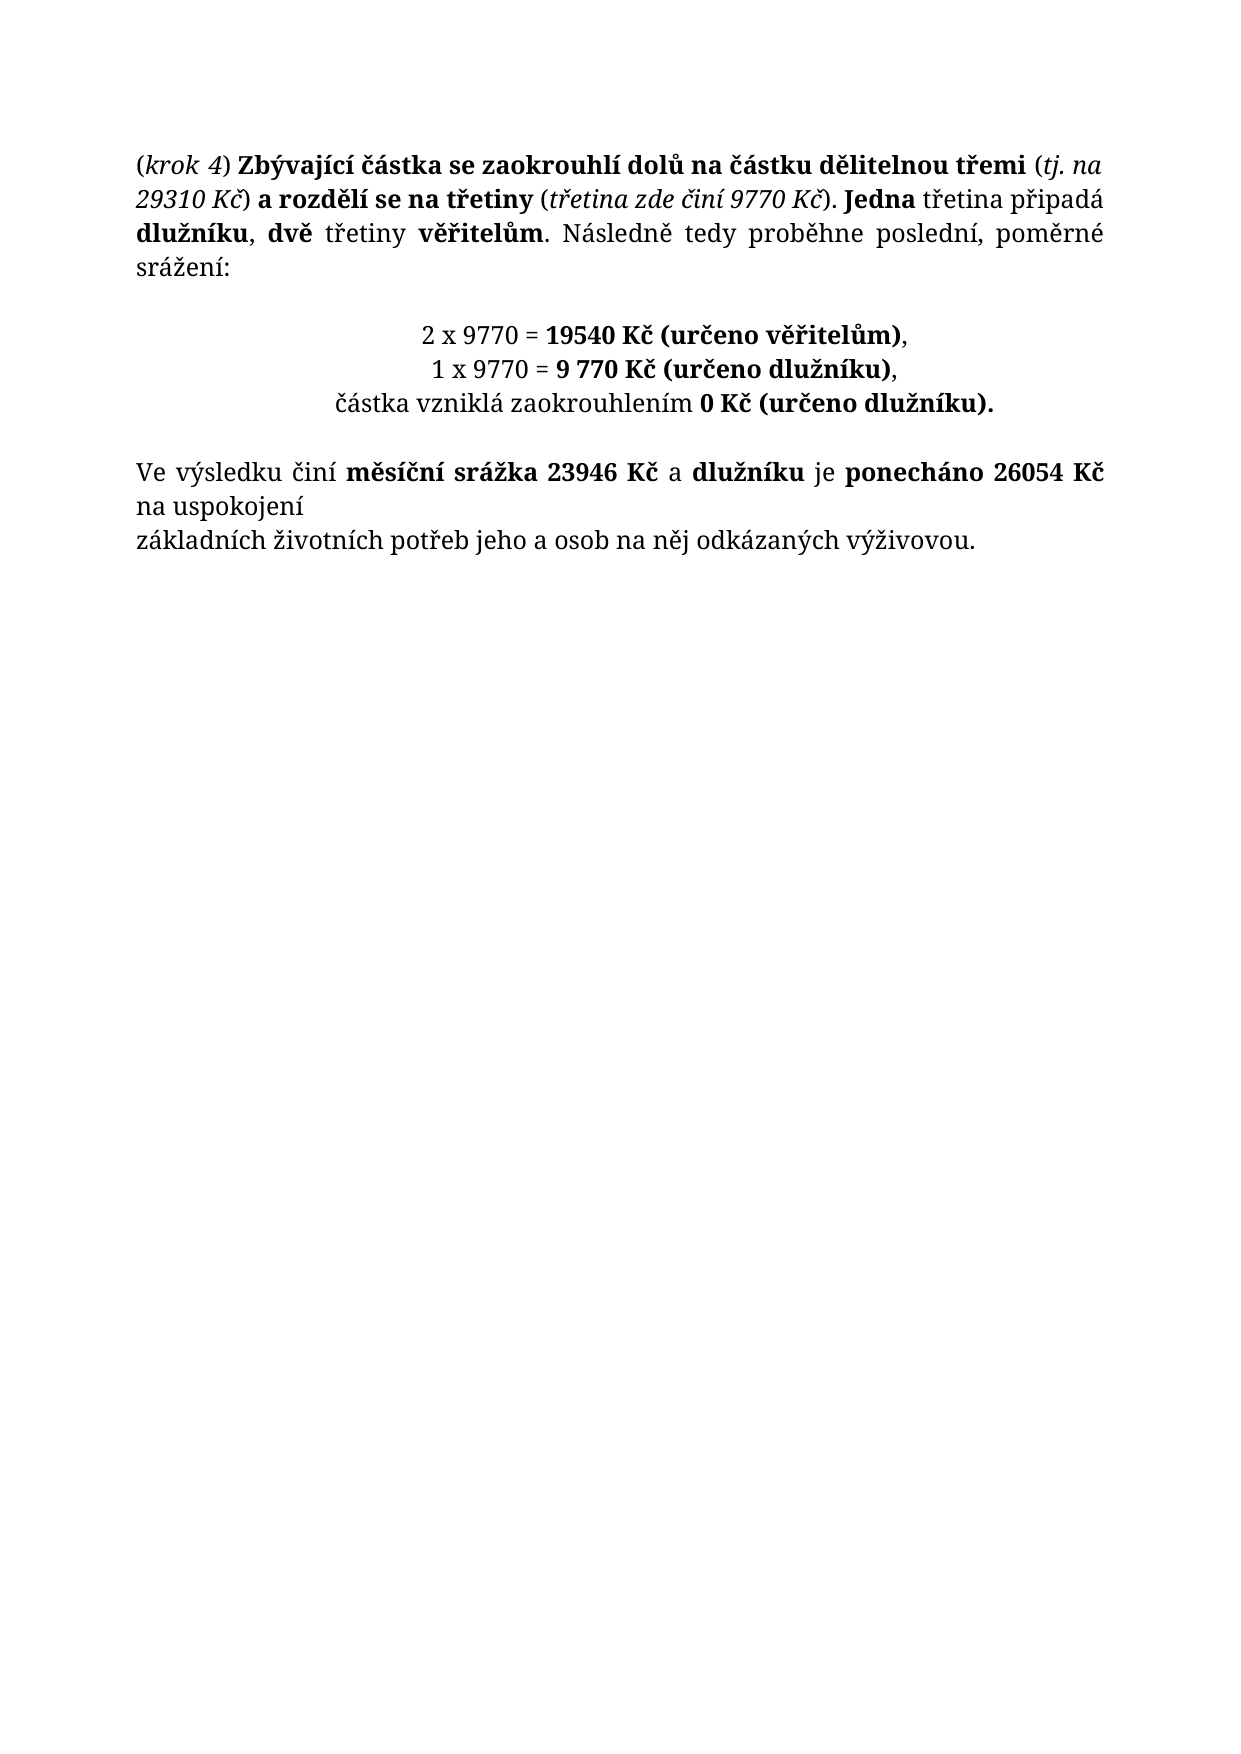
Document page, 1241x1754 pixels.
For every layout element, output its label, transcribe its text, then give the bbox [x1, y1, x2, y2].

text částka vzniklá zaokrouhlením 0 Kč (určeno dlužníku). [224, 386, 1104, 420]
text (krok 4) Zbývající částka se zaokrouhlí dolů na částku dělitelnou třemi (tj. na 29310 Kč) a rozdělí se na třetiny (třetina zde činí 9770 Kč). Jedna třetina připadá dlužníku, dvě třetiny věřitelům. Následně tedy proběhne poslední, poměrné srážení: [136, 148, 1104, 284]
text základních životních potřeb jeho a osob na něj odkázaných výživovou. [136, 522, 1104, 556]
text 2 x 9770 = 19540 Kč (určeno věřitelům), [224, 318, 1104, 352]
text 1 x 9770 = 9 770 Kč (určeno dlužníku), [224, 352, 1104, 386]
text Ve výsledku činí měsíční srážka 23946 Kč a dlužníku je ponecháno 26054 Kč na uspokojení [136, 454, 1104, 522]
